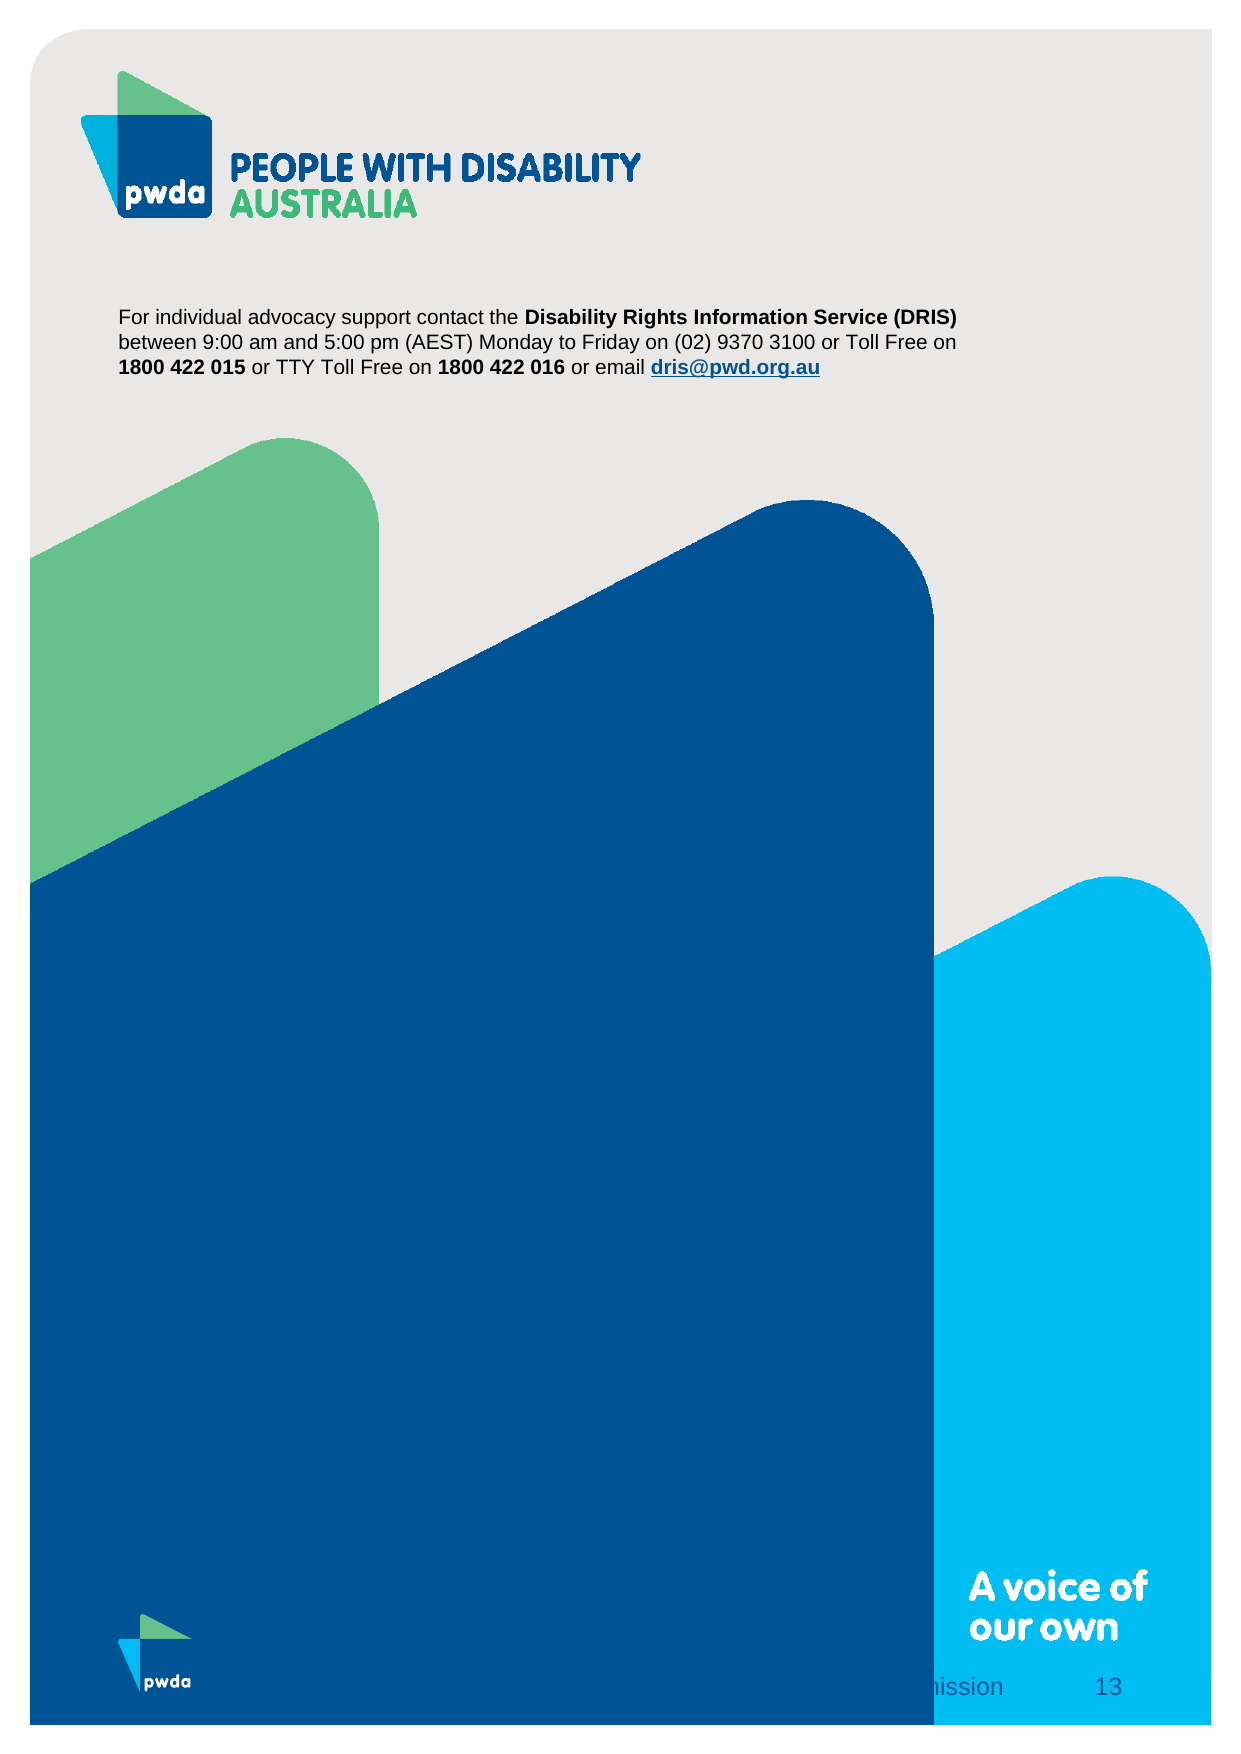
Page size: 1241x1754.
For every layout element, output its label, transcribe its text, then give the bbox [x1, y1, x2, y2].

picture [0, 0, 1241, 1754]
text For individual advocacy support contact the Disability Rights Information Service (DRIS) between 9:00 am and 5:00 pm (AEST) Monday to Friday on (02) 9370 3100 or Toll Free on 1800 422 015 or TTY Toll Free on 1800 422 016 or email dris@pwd.org.au [118, 304, 1122, 379]
